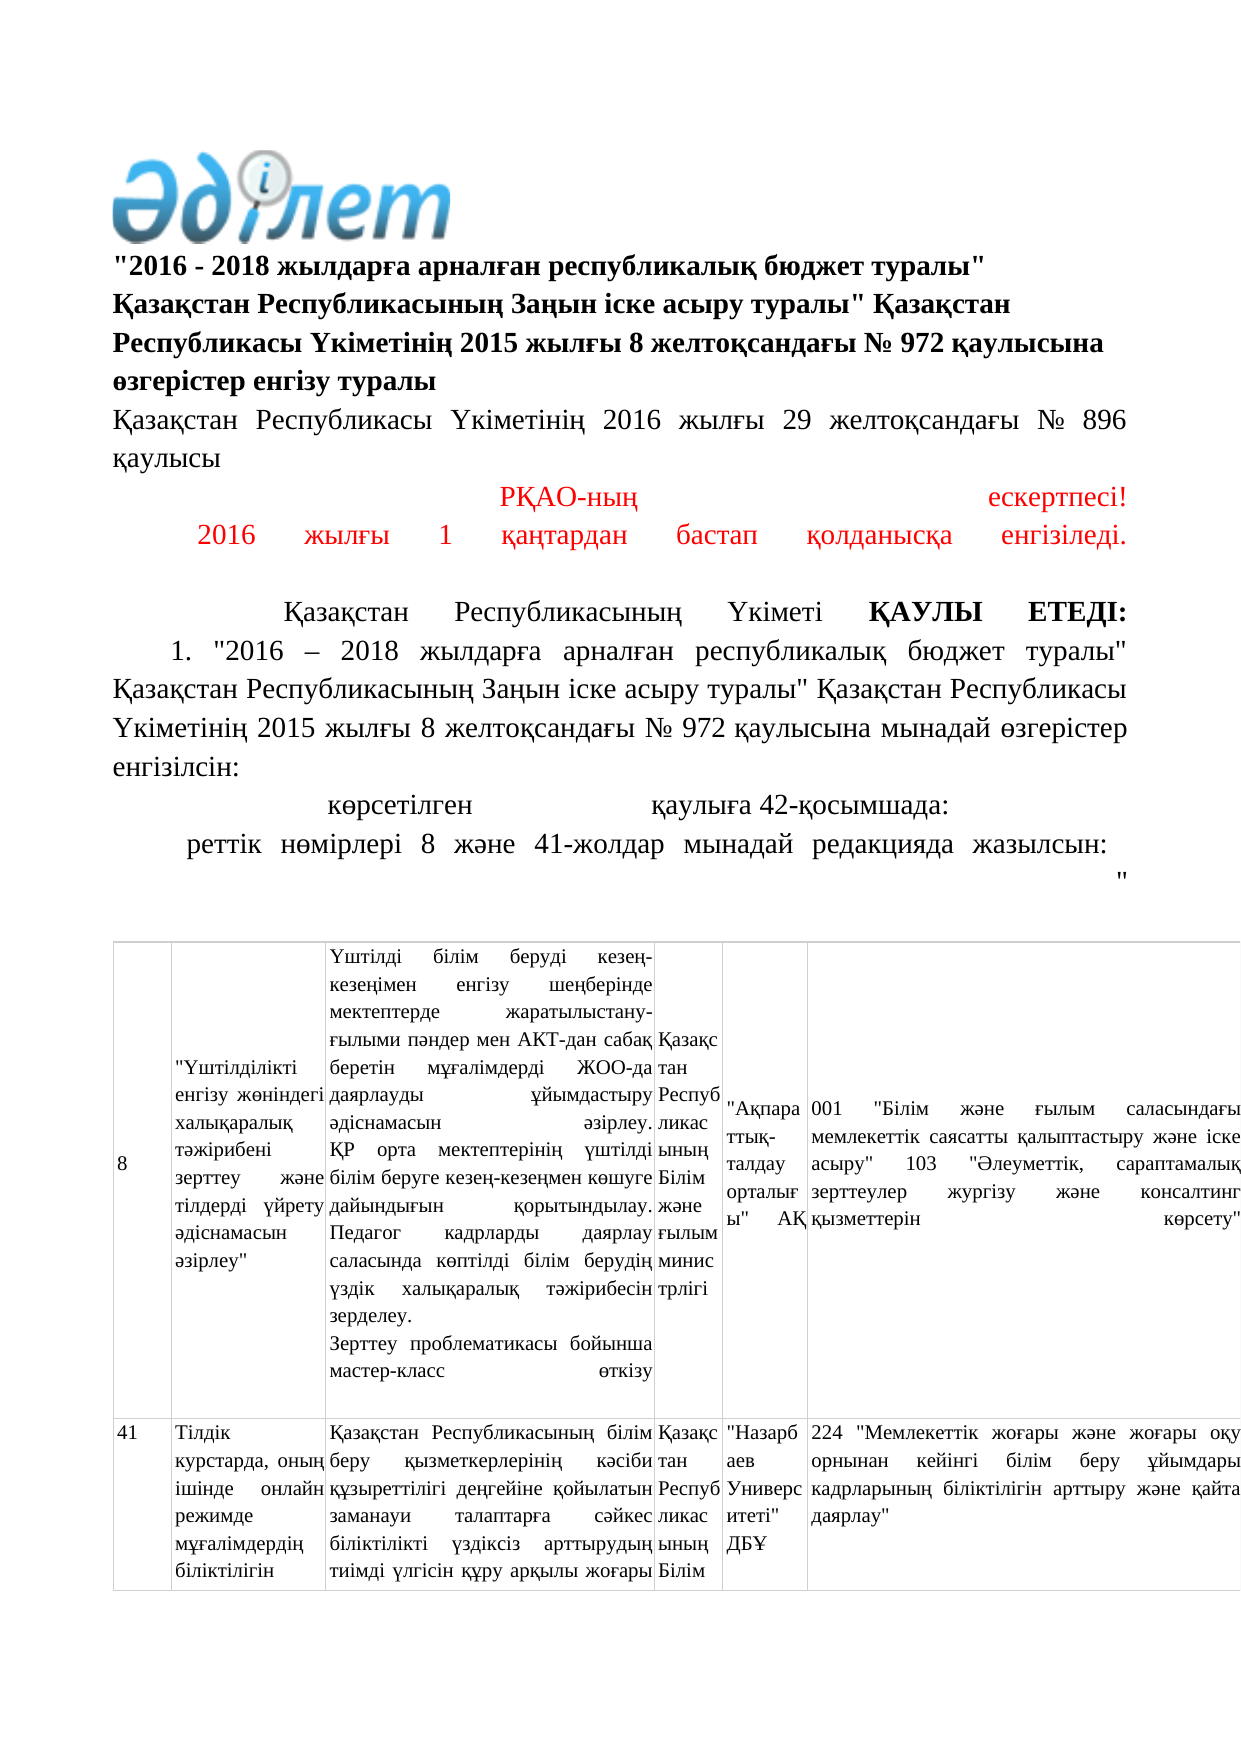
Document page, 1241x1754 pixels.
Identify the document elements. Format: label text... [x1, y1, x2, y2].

table_header "Ақпараттық-талдау орталығы" АҚ [723, 943, 807, 1417]
table_header 8 [114, 943, 171, 1417]
table_cell 41 [114, 1419, 171, 1590]
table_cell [172, 1419, 325, 1590]
text "2016 - 2018 жылдарға арналған республикалық бюджет туралы" Қазақстан Республикасының Заңын іске асыру туралы" Қазақстан Республикасы Үкіметінің 2015 жылғы 8 желтоқсандағы № 972 қаулысына өзгерістер енгізу туралы [112, 248, 1128, 397]
table_header 001 "Білім және ғылым саласындағы мемлекеттік саясатты қалыптастыру және іске асыру" 103 "Әлеуметтік, cараптамалық зерттеулер жургізу және консалтинг қызметтерін көрсету" [808, 943, 1240, 1417]
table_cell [723, 1419, 807, 1590]
text Қазақстан Республикасы Үкіметінің 2016 жылғы 29 желтоқсандағы № 896 қаулысы [112, 402, 1128, 474]
picture [112, 150, 451, 244]
text РҚАО-ның ескертпесі! 2016 жылғы 1 қаңтардан бастап қолданысқа енгізіледі. Қазақстан Республикасының Үкіметі ҚАУЛЫ ЕТЕДІ: 1. "2016 – 2018 жылдарға арналған республикалық бюджет туралы" Қазақстан Республикасының Заңын іске асыру туралы" Қазақстан Республикасы Үкіметінің 2015 жылғы 8 желтоқсандағы № 972 қаулысына мынадай өзгерістер енгізілсін: көрсетілген қаулыға 42-қосымшада: реттік нөмірлері 8 және 41-жолдар мынадай редакцияда жазылсын: " [112, 479, 1128, 936]
table_header Қазақстан Республикасының Білім және ғылым министрлігі [655, 943, 722, 1417]
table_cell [655, 1419, 722, 1590]
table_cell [326, 1419, 654, 1590]
table_header Үштілді білім беруді кезең- кезеңімен енгізу шеңберінде мектептерде жаратылыстану-ғылыми пәндер мен АКТ-дан сабақ беретін мұғалімдерді ЖОО-да даярлауды ұйымдастыру әдіснамасын әзірлеу. ҚР орта мектептерінің үштілді білім беруге кезең-кезеңмен көшуге дайындығын қорытындылау. Педагог кадрларды даярлау саласында көптілді білім берудің үздік халықаралық тәжірибесін зерделеу. Зерттеу проблематикасы бойынша мастер-класс өткізу [326, 943, 654, 1417]
table_header "Үштілділікті енгізу жөніндегі халықаралық тәжірибені зерттеу және тілдерді үйрету әдіснамасын әзірлеу" [172, 943, 325, 1417]
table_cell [808, 1419, 1240, 1590]
